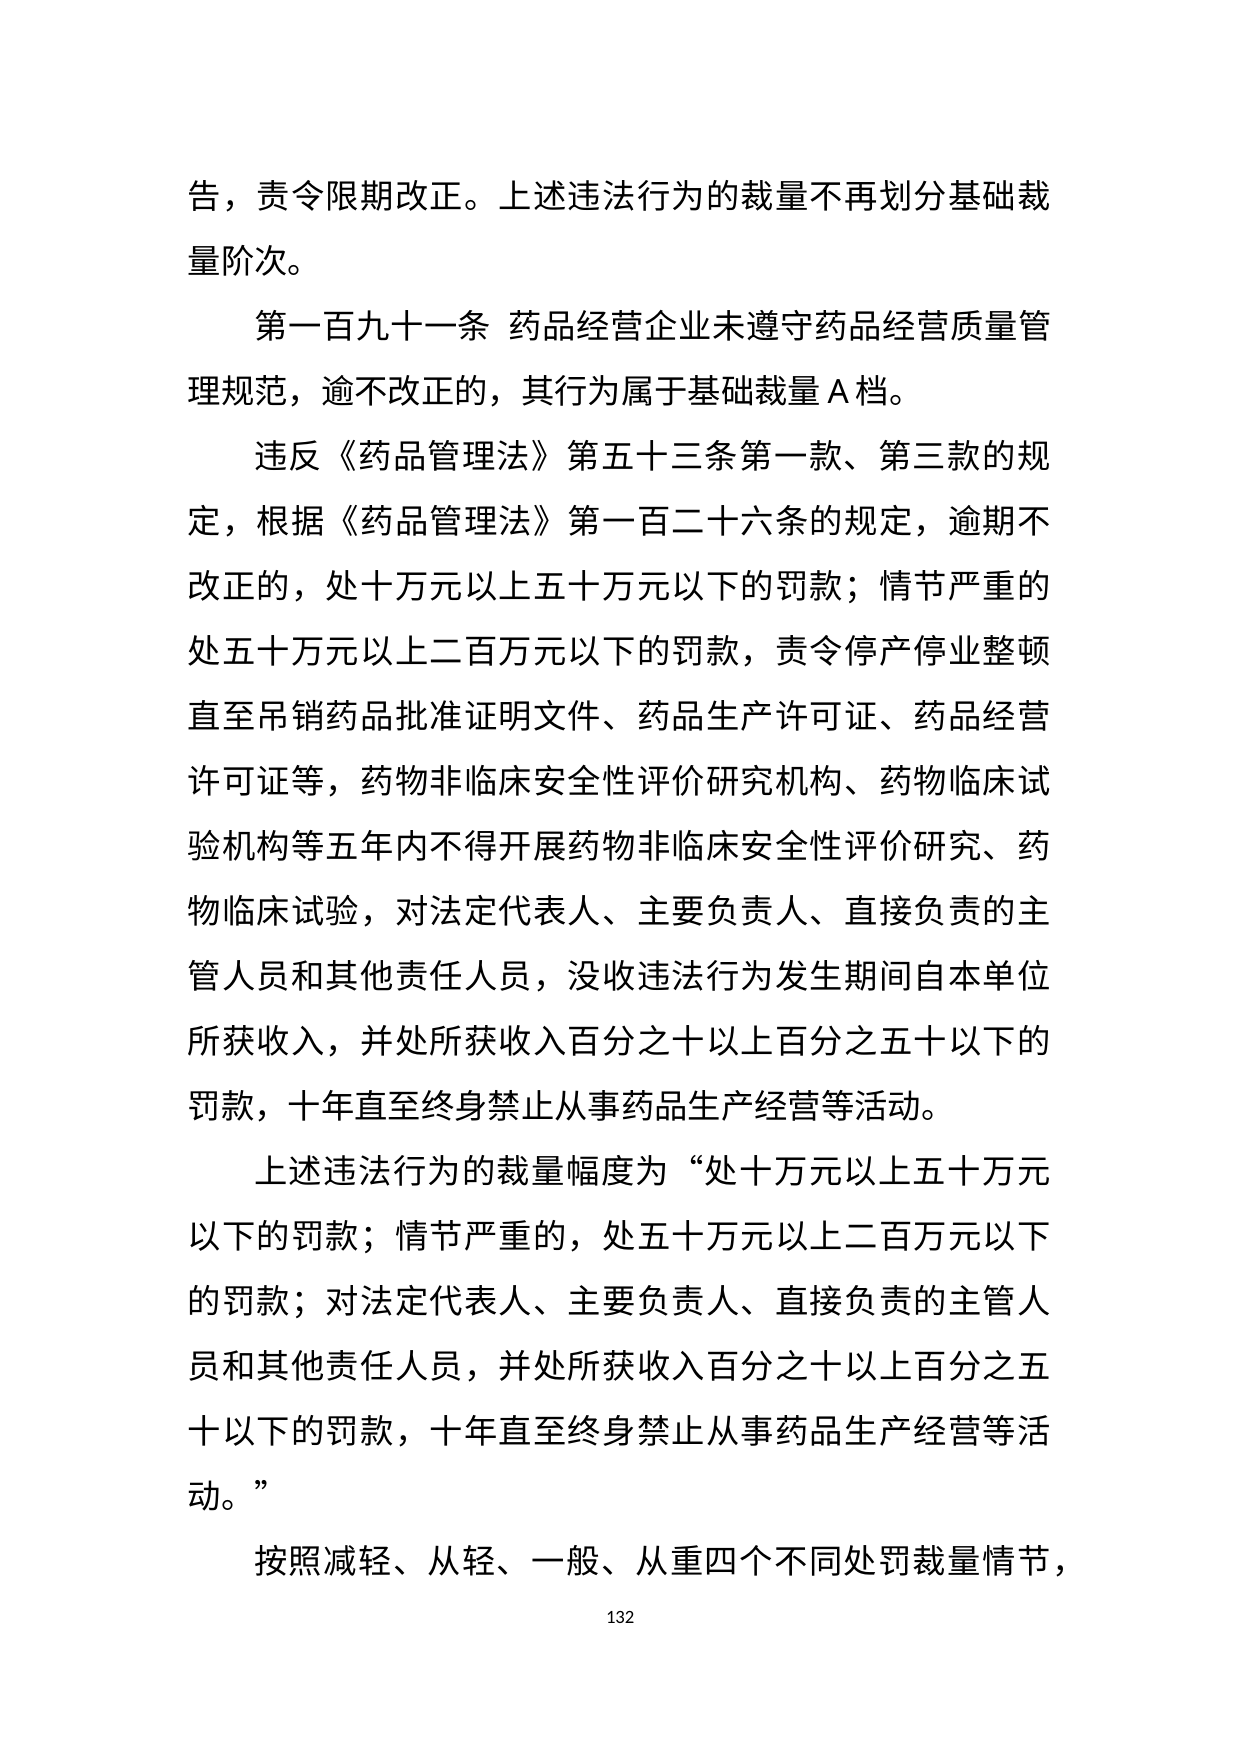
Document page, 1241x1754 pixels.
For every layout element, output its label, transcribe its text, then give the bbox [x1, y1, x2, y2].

text 违反《药品管理法》第五十三条第一款、第三款的规定，根据《药品管理法》第一百二十六条的规定，逾期不改正的，处十万元以上五十万元以下的罚款；情节严重的，处五十万元以上二百万元以下的罚款，责令停产停业整顿直至吊销药品批准证明文件、药品生产许可证、药品经营许可证等，药物非临床安全性评价研究机构、药物临床试验机构等五年内不得开展药物非临床安全性评价研究、药物临床试验，对法定代表人、主要负责人、直接负责的主管人员和其他责任人员，没收违法行为发生期间自本单位所获收入，并处所获收入百分之十以上百分之五十以下的罚款，十年直至终身禁止从事药品生产经营等活动。 [187, 422, 1053, 1137]
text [187, 1527, 1053, 1592]
text 第一百九十一条 药品经营企业未遵守药品经营质量管理规范，逾不改正的，其行为属于基础裁量A档。 [187, 292, 1053, 422]
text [187, 162, 1053, 292]
text 上述违法行为的裁量幅度为“处十万元以上五十万元以下的罚款；情节严重的，处五十万元以上二百万元以下的罚款；对法定代表人、主要负责人、直接负责的主管人员和其他责任人员，并处所获收入百分之十以上百分之五十以下的罚款，十年直至终身禁止从事药品生产经营等活动。” [187, 1137, 1053, 1527]
